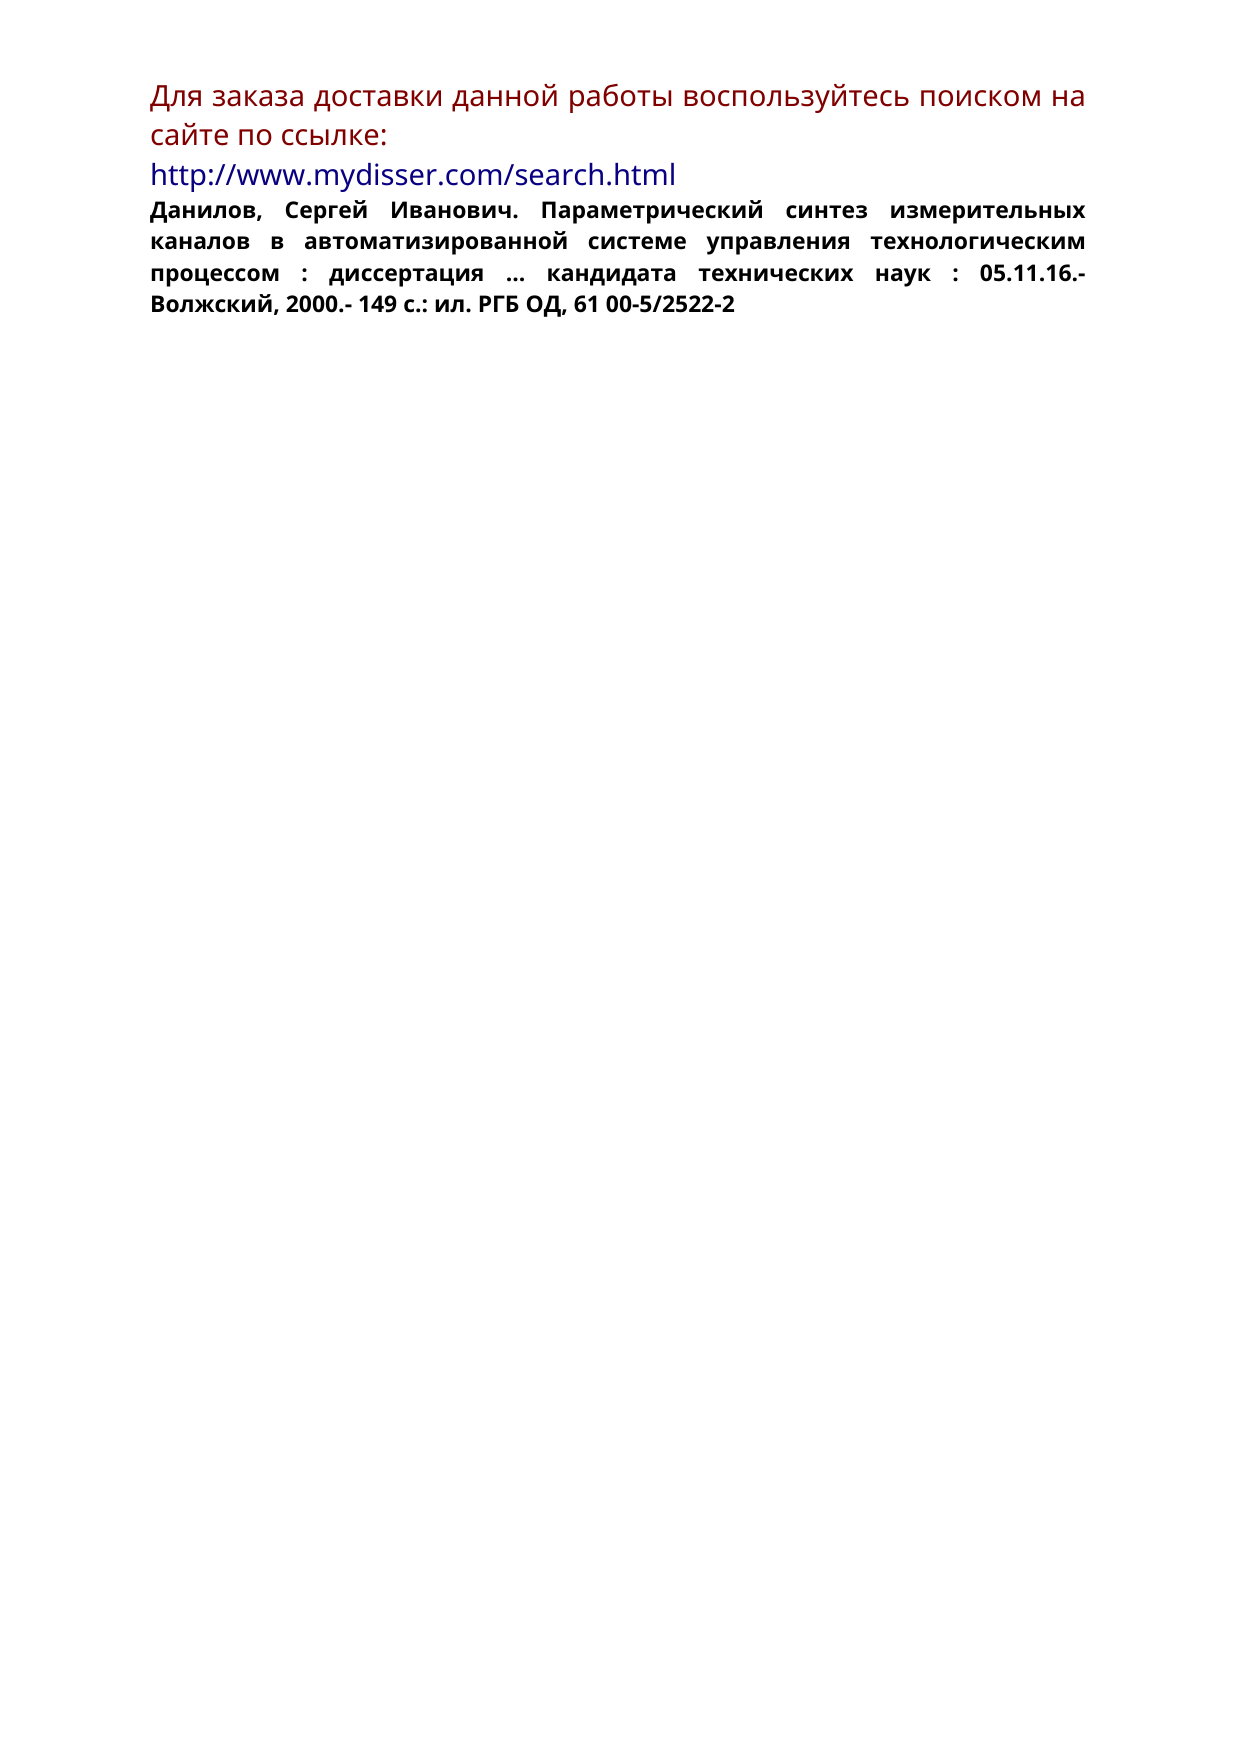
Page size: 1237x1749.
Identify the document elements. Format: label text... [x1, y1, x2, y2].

text Данилов, Сергей Иванович. Параметрический синтез измерительных каналов в автоматизированной системе управления технологическим процессом : диссертация ... кандидата технических наук : 05.11.16.- Волжский, 2000.- 149 с.: ил. РГБ ОД, 61 00-5/2522-2 [150, 194, 1086, 319]
